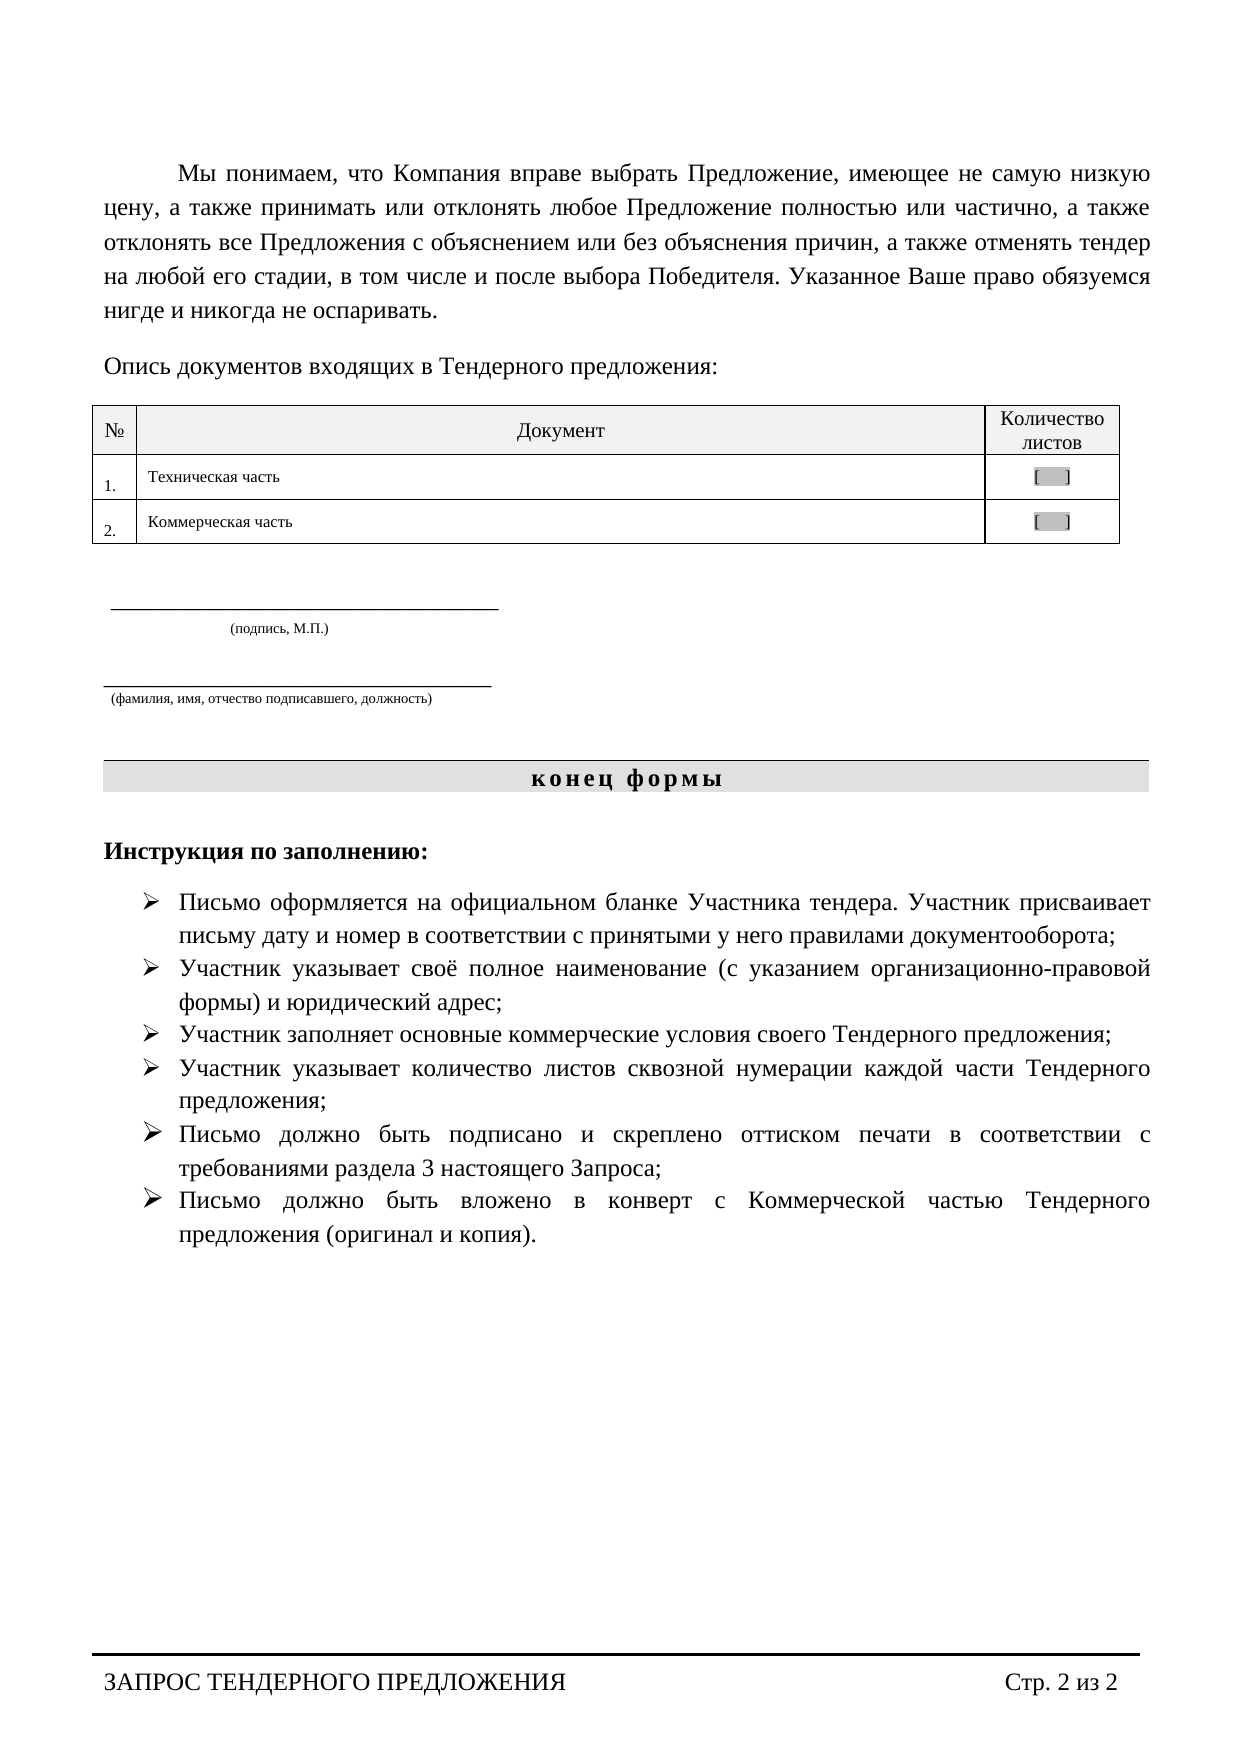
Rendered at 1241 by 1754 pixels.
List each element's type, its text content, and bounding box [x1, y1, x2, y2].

list Письмо должно быть подписано и скреплено оттиском печати в соответствии с требованиями раздела 3 настоящего Запроса; [141, 1119, 1152, 1181]
text Опись документов входящих в Тендерного предложения: [103, 351, 1152, 380]
text конец формы [103, 761, 1149, 792]
table_cell 1. [93, 455, 136, 498]
list Участник заполняет основные коммерческие условия своего Тендерного предложения; [141, 1019, 1152, 1048]
table_cell [ ] [986, 455, 1119, 498]
text Мы понимаем, что Компания вправе выбрать Предложение, имеющее не самую низкую цену, а также принимать или отклонять любое Предложение полностью или частично, а также отклонять все Предложения с объяснением или без объяснения причин, а также отменять тендер на любой его стадии, в том числе и после выбора Победителя. Указанное Ваше право обязуемся нигде и никогда не оспаривать. [103, 158, 1152, 324]
list Участник указывает своё полное наименование (с указанием организационно-правовой формы) и юридический адрес; [141, 953, 1152, 1015]
table_cell 2. [93, 500, 136, 543]
text _______________________________ [103, 584, 1152, 613]
text Инструкция по заполнению: [103, 829, 1152, 867]
table_header № [93, 406, 136, 454]
table_header Документ [137, 406, 984, 454]
list Участник указывает количество листов сквозной нумерации каждой части Тендерного предложения; [141, 1053, 1152, 1114]
text (фамилия, имя, отчество подписавшего, должность) [103, 690, 647, 718]
table_cell Коммерческая часть [137, 500, 984, 543]
table_cell Техническая часть [137, 455, 984, 498]
table_header Количество листов [986, 406, 1119, 454]
list Письмо оформляется на официальном бланке Участника тендера. Участник присваивает письму дату и номер в соответствии с принятыми у него правилами документооборота; [141, 887, 1152, 949]
table_cell [ ] [986, 500, 1119, 543]
list Письмо должно быть вложено в конверт с Коммерческой частью Тендерного предложения (оригинал и копия). [141, 1186, 1152, 1248]
text _______________________________ [103, 661, 647, 690]
text (подпись, М.П.) [103, 620, 647, 648]
